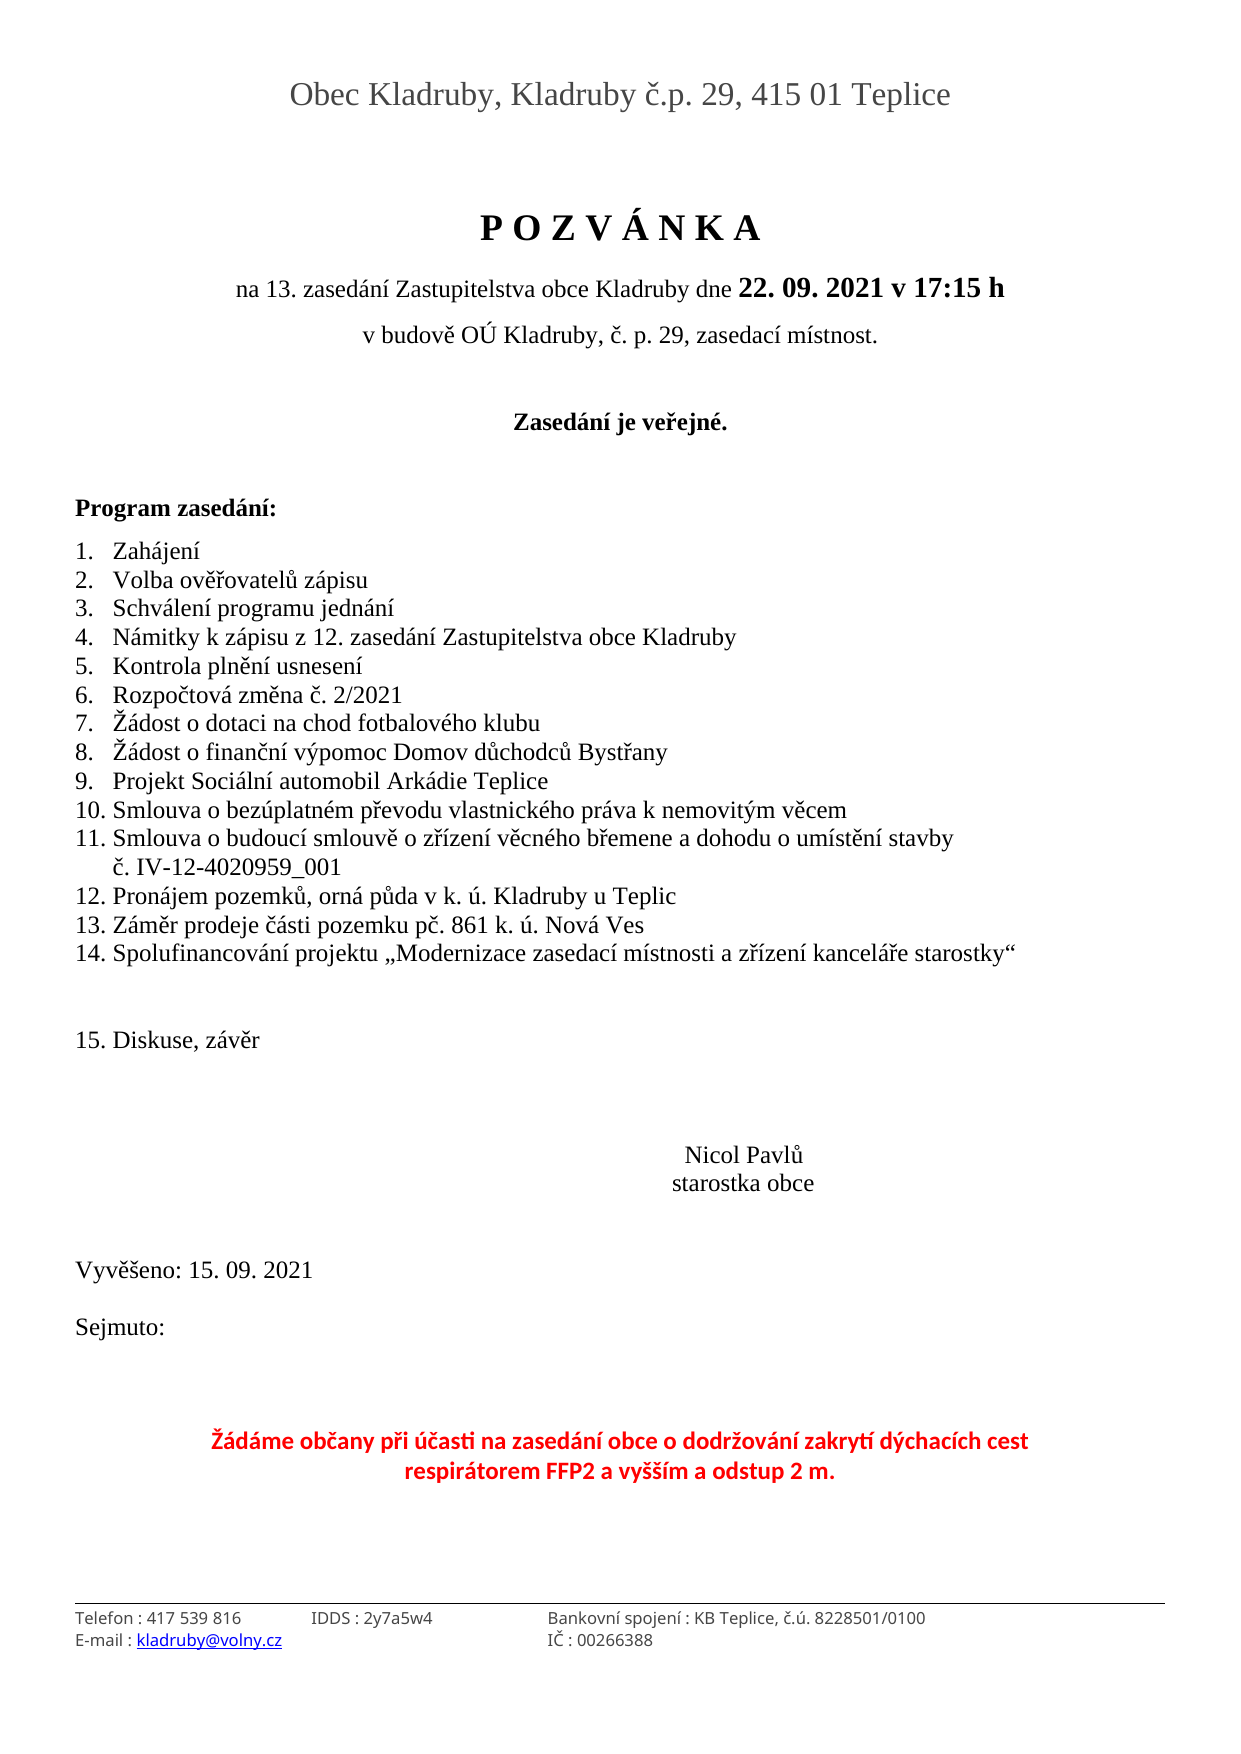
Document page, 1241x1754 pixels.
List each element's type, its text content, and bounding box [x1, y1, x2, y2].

text 10. Smlouva o bezúplatném převodu vlastnického práva k nemovitým věcem [75, 795, 1165, 823]
text 1. Zahájení [75, 536, 1165, 565]
text 14. Spolufinancování projektu „Modernizace zasedací místnosti a zřízení kanceláře starostky“ [75, 938, 1165, 967]
text na 13. zasedání Zastupitelstva obce Kladruby dne 22. 09. 2021 v 17:15 h [75, 270, 1165, 303]
text respirátorem FFP2 a vyšším a odstup 2 m. [75, 1456, 1165, 1486]
text Sejmuto: [75, 1312, 1165, 1341]
text Nicol Pavlů [666, 1140, 1165, 1168]
text 15. Diskuse, závěr [75, 1025, 1165, 1053]
text v budově OÚ Kladruby, č. p. 29, zasedací místnost. [75, 320, 1165, 349]
text 5. Kontrola plnění usnesení [75, 651, 1165, 680]
text 2. Volba ověřovatelů zápisu [75, 565, 1165, 593]
text 8. Žádost o finanční výpomoc Domov důchodců Bystřany [75, 737, 1165, 766]
text Zasedání je veřejné. [75, 407, 1165, 435]
text 3. Schválení programu jednání [75, 593, 1165, 622]
text č. IV-12-4020959_001 [75, 852, 1165, 881]
text 13. Záměr prodeje části pozemku pč. 861 k. ú. Nová Ves [75, 910, 1165, 938]
text P O Z V Á N K A [75, 205, 1165, 248]
text starostka obce [666, 1168, 1165, 1197]
text Žádáme občany při účasti na zasedání obce o dodržování zakrytí dýchacích cest [75, 1425, 1165, 1456]
text 4. Námitky k zápisu z 12. zasedání Zastupitelstva obce Kladruby [75, 622, 1165, 651]
text 12. Pronájem pozemků, orná půda v k. ú. Kladruby u Teplic [75, 881, 1165, 910]
text Vyvěšeno: 15. 09. 2021 [75, 1255, 1165, 1283]
text 9. Projekt Sociální automobil Arkádie Teplice [75, 766, 1165, 795]
text 7. Žádost o dotaci na chod fotbalového klubu [75, 708, 1165, 737]
text 6. Rozpočtová změna č. 2/2021 [75, 680, 1165, 708]
text Program zasedání: [75, 493, 1165, 522]
text 11. Smlouva o budoucí smlouvě o zřízení věcného břemene a dohodu o umístění stavby [75, 823, 1165, 852]
